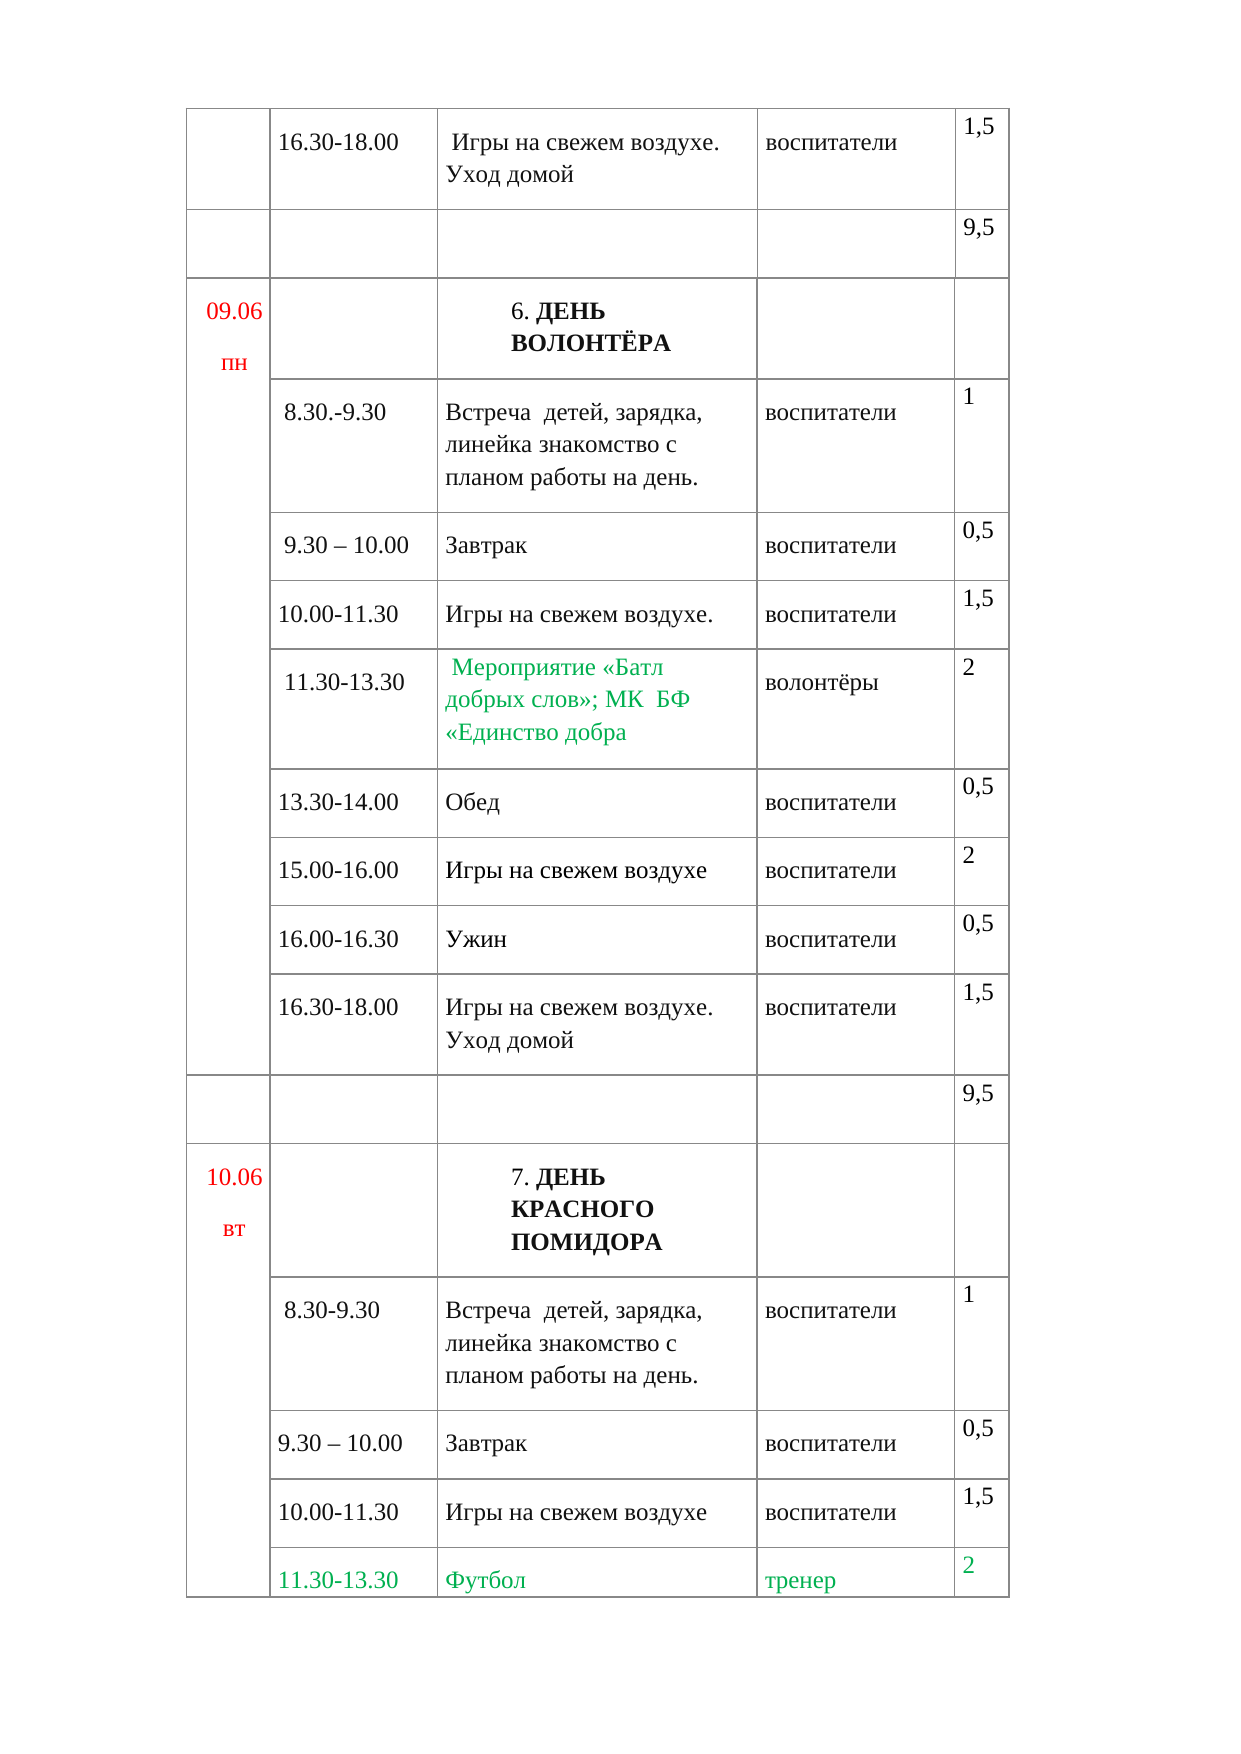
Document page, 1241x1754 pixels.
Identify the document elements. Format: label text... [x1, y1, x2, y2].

table_cell [271, 279, 437, 378]
table_cell 1,5 [955, 1480, 1008, 1546]
table_cell Ужин [438, 906, 756, 973]
table_cell воспитатели [758, 109, 955, 208]
table_cell [271, 1144, 437, 1276]
table_cell Игры на свежем воздухе [438, 838, 756, 905]
table_cell [187, 1076, 269, 1143]
table_cell 16.30-18.00 [271, 975, 437, 1074]
table_cell 16.30-18.00 [271, 109, 437, 208]
table_cell 0,5 [955, 770, 1008, 836]
table_cell 0,5 [955, 513, 1008, 580]
table_cell 0,5 [955, 1411, 1008, 1478]
table_cell 9,5 [956, 210, 1008, 277]
table_cell 1,5 [955, 975, 1008, 1074]
table_cell 2 [955, 838, 1008, 905]
table_cell 9.30 – 10.00 [271, 1411, 437, 1478]
table_cell ДЕНЬ ВОЛОНТЁРА [438, 279, 756, 378]
table_cell 2 [955, 1548, 1008, 1596]
table_cell Мероприятие «Батл добрых слов»; МК БФ «Единство добра [438, 650, 756, 768]
table_cell [758, 279, 954, 378]
table_cell 10.00-11.30 [271, 1480, 437, 1546]
table_cell Обед [438, 770, 756, 836]
table_cell [955, 279, 1008, 378]
table_cell воспитатели [758, 581, 954, 648]
table_cell воспитатели [758, 1480, 954, 1546]
table_cell [758, 1076, 954, 1143]
table_cell волонтёры [758, 650, 954, 768]
table_cell 9.30 – 10.00 [271, 513, 437, 580]
table_cell 16.00-16.30 [271, 906, 437, 973]
table_cell [758, 1144, 954, 1276]
table_cell 10.06 вт [187, 1144, 269, 1596]
table_cell 1 [955, 380, 1008, 511]
table_cell 8.30-9.30 [271, 1278, 437, 1409]
table_cell Завтрак [438, 1411, 756, 1478]
table_cell воспитатели [758, 975, 954, 1074]
table_cell Встреча детей, зарядка, линейка знакомство с планом работы на день. [438, 1278, 756, 1409]
table_cell 15.00-16.00 [271, 838, 437, 905]
table_cell воспитатели [758, 838, 954, 905]
table_cell 13.30-14.00 [271, 770, 437, 836]
table_cell воспитатели [758, 906, 954, 973]
table_cell 11.30-13.30 [271, 1548, 437, 1596]
table_cell воспитатели [758, 1411, 954, 1478]
table_cell [955, 1144, 1008, 1276]
table_cell [271, 210, 437, 277]
table_cell 11.30-13.30 [271, 650, 437, 768]
table_cell 1 [955, 1278, 1008, 1409]
table_cell 1,5 [955, 581, 1008, 648]
table_cell воспитатели [758, 1278, 954, 1409]
table_cell Футбол [438, 1548, 756, 1596]
table_cell [438, 210, 757, 277]
table_cell Игры на свежем воздухе. Уход домой [438, 975, 756, 1074]
table_cell Игры на свежем воздухе. [438, 581, 756, 648]
table_cell ДЕНЬ КРАСНОГО ПОМИДОРА [438, 1144, 756, 1276]
table_cell [758, 210, 955, 277]
table_cell 09.06 пн [187, 279, 269, 1074]
table_cell воспитатели [758, 513, 954, 580]
table_cell 9,5 [955, 1076, 1008, 1143]
table_cell воспитатели [758, 770, 954, 836]
table_cell 1,5 [956, 109, 1008, 208]
table_cell Игры на свежем воздухе [438, 1480, 756, 1546]
table_cell 2 [955, 650, 1008, 768]
table_cell тренер [758, 1548, 954, 1596]
table_cell [438, 1076, 756, 1143]
table_cell [271, 1076, 437, 1143]
table_cell 8.30.-9.30 [271, 380, 437, 511]
table_cell Встреча детей, зарядка, линейка знакомство с планом работы на день. [438, 380, 756, 511]
table_cell Завтрак [438, 513, 756, 580]
table_cell [187, 210, 269, 277]
table_cell 10.00-11.30 [271, 581, 437, 648]
table_cell Игры на свежем воздухе. Уход домой [438, 109, 757, 208]
table_cell воспитатели [758, 380, 954, 511]
table_cell 0,5 [955, 906, 1008, 973]
